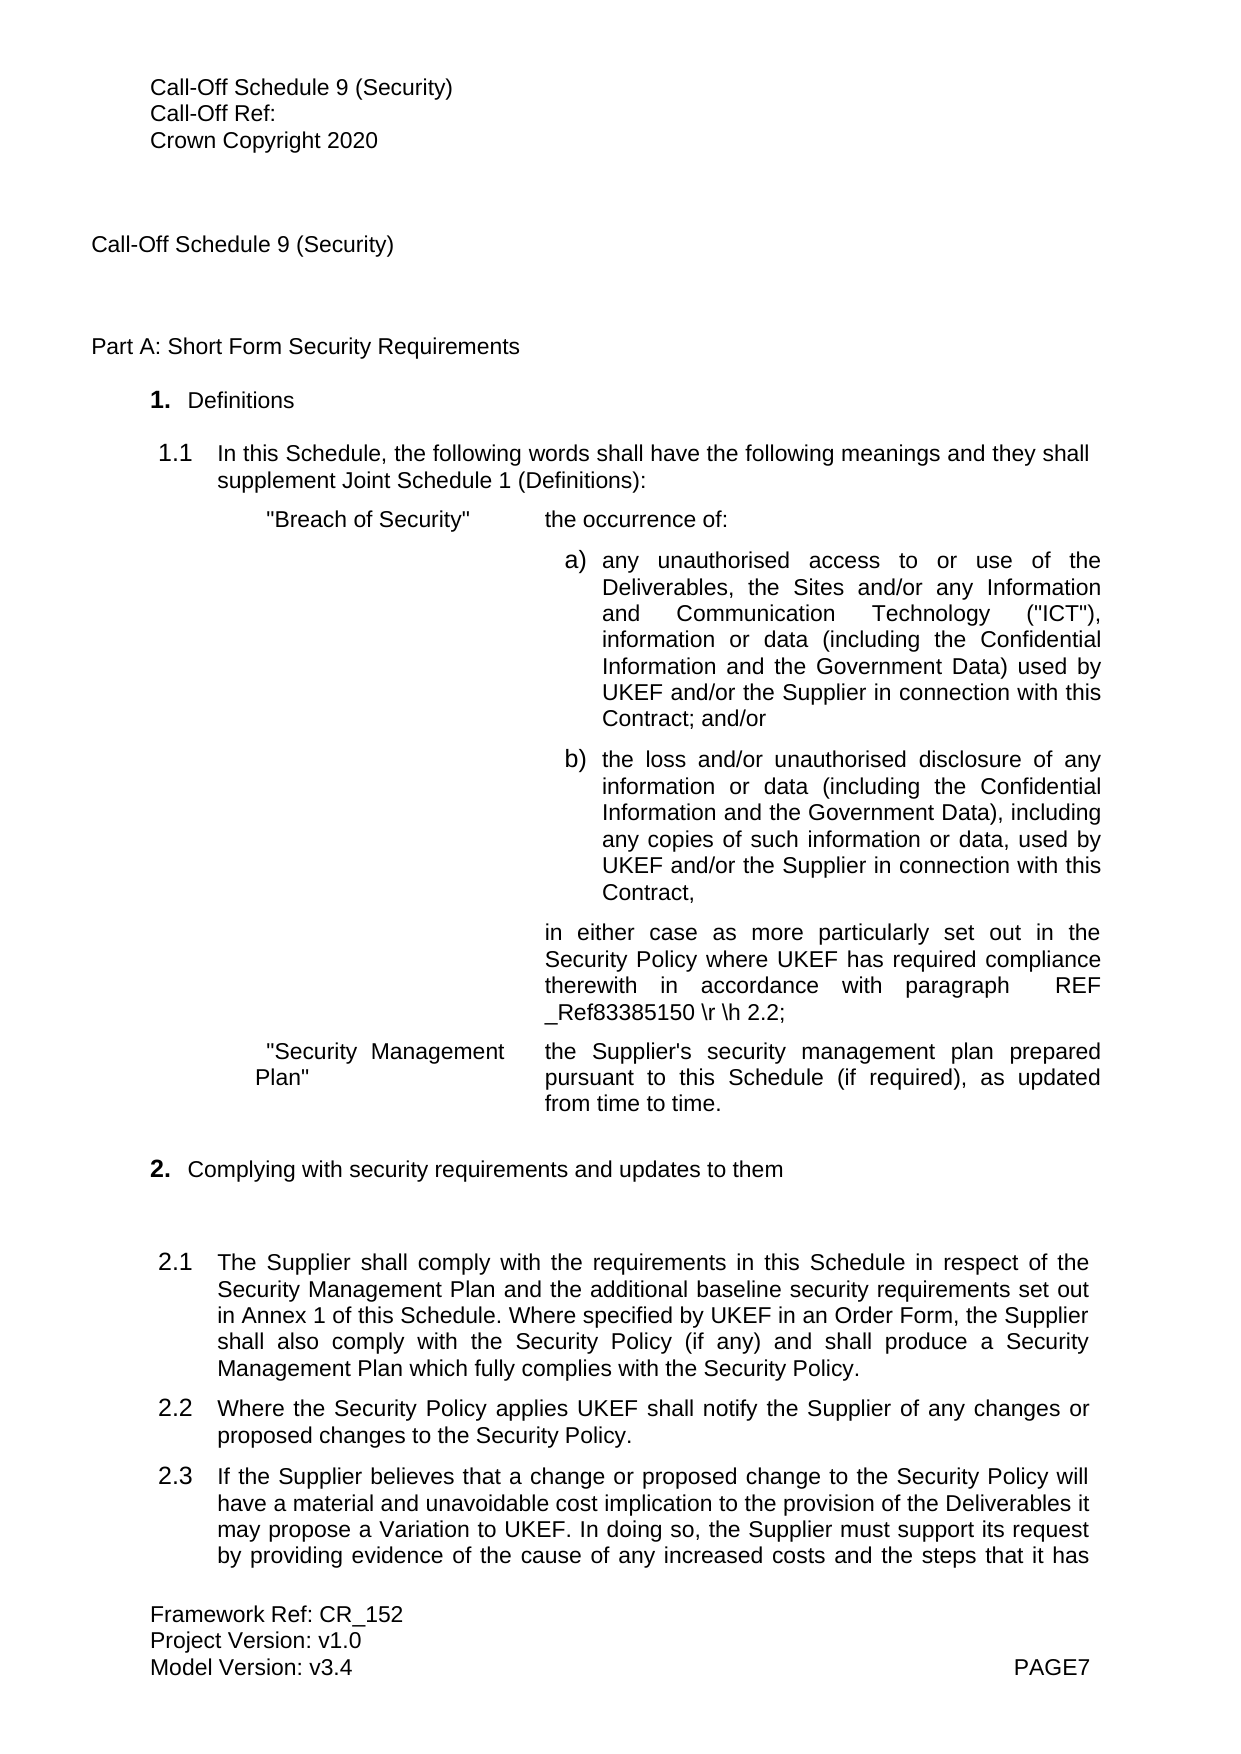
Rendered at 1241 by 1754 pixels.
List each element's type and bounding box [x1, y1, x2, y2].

table_header [516, 506, 1113, 1038]
table_header [255, 506, 516, 1038]
table_cell [255, 1038, 516, 1129]
table_cell [516, 1038, 1113, 1129]
